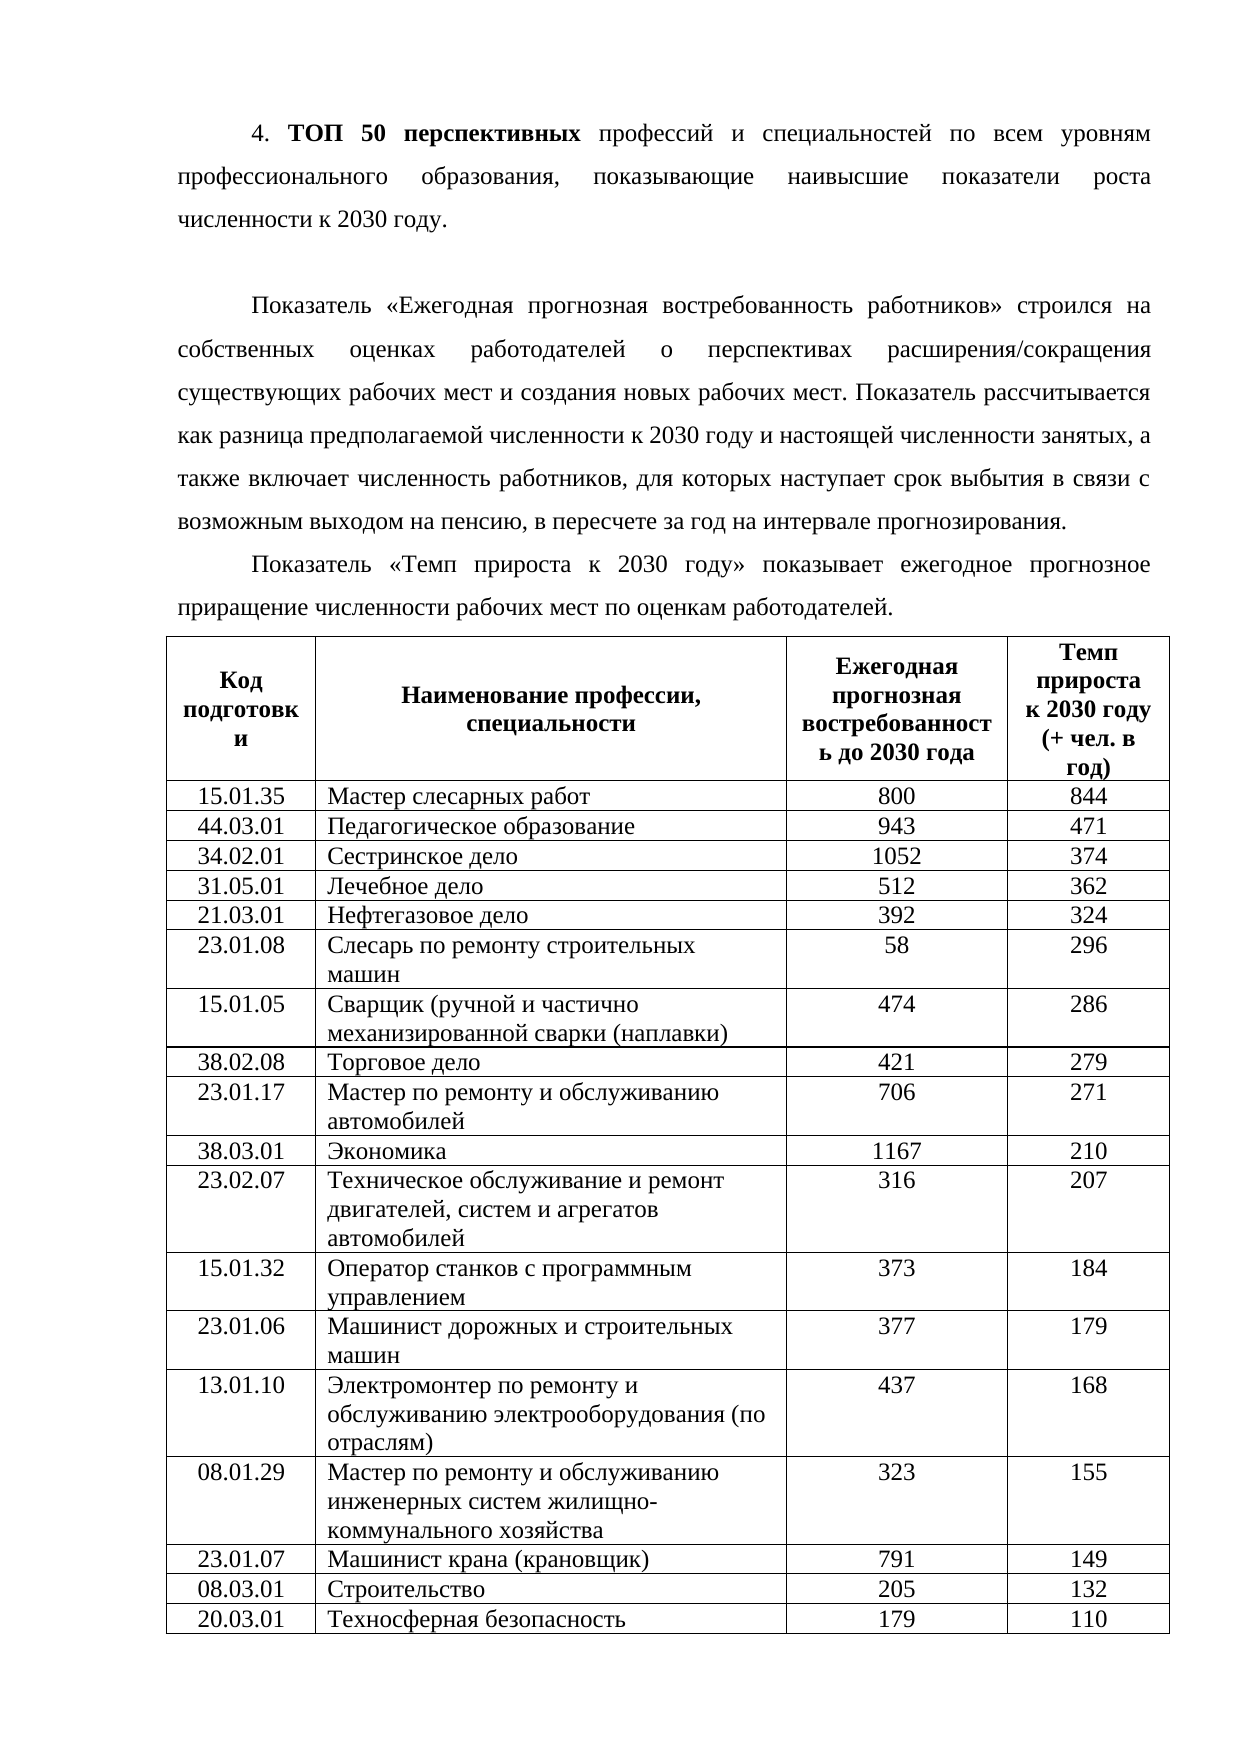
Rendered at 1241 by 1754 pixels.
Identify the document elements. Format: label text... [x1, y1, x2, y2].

text 4. ТОП 50 перспективных профессий и специальностей по всем уровням профессионального образования, показывающие наивысшие показатели роста численности к 2030 году. [177, 118, 1152, 233]
table_cell Нефтегазовое дело [316, 901, 786, 929]
table_cell 23.01.17 [167, 1077, 315, 1135]
table_cell 323 [787, 1457, 1007, 1543]
table_cell 34.02.01 [167, 841, 315, 870]
table_cell Машинист дорожных и строительных машин [316, 1311, 786, 1369]
table_cell 316 [787, 1166, 1007, 1252]
table_cell 207 [1008, 1166, 1169, 1252]
table_cell 324 [1008, 901, 1169, 929]
table_cell Слесарь по ремонту строительных машин [316, 930, 786, 988]
text Показатель «Ежегодная прогнозная востребованность работников» строился на собственных оценках работодателей о перспективах расширения/сокращения существующих рабочих мест и создания новых рабочих мест. Показатель рассчитывается как разница предполагаемой численности к 2030 году и настоящей численности занятых, а также включает численность работников, для которых наступает срок выбытия в связи с возможным выходом на пенсию, в пересчете за год на интервале прогнозирования. [177, 291, 1152, 535]
table_cell 373 [787, 1253, 1007, 1310]
table_cell 15.01.35 [167, 781, 315, 810]
table_cell 08.01.29 [167, 1457, 315, 1543]
table_cell 392 [787, 901, 1007, 929]
table_cell 15.01.05 [167, 989, 315, 1046]
table_cell 437 [787, 1370, 1007, 1456]
table_cell 271 [1008, 1077, 1169, 1135]
table_cell 21.03.01 [167, 901, 315, 929]
table_cell Оператор станков с программным управлением [316, 1253, 786, 1310]
table_cell Педагогическое образование [316, 811, 786, 840]
table_cell 110 [1008, 1604, 1169, 1633]
table_cell 421 [787, 1048, 1007, 1076]
table_cell 155 [1008, 1457, 1169, 1543]
table_cell Сестринское дело [316, 841, 786, 870]
table_cell 791 [787, 1545, 1007, 1573]
table_cell 184 [1008, 1253, 1169, 1310]
table_header Темп прироста к 2030 году (+ чел. в год) [1008, 637, 1169, 780]
table_cell 13.01.10 [167, 1370, 315, 1456]
table_cell 800 [787, 781, 1007, 810]
table_cell Техническое обслуживание и ремонт двигателей, систем и агрегатов автомобилей [316, 1166, 786, 1252]
table_cell Электромонтер по ремонту и обслуживанию электрооборудования (по отраслям) [316, 1370, 786, 1456]
table_cell 296 [1008, 930, 1169, 988]
text Показатель «Темп прироста к 2030 году» показывает ежегодное прогнозное приращение численности рабочих мест по оценкам работодателей. [177, 549, 1152, 621]
table_header Ежегодная прогнозная востребованность до 2030 года [787, 637, 1007, 780]
table_cell 15.01.32 [167, 1253, 315, 1310]
table_cell Машинист крана (крановщик) [316, 1545, 786, 1573]
table_header Наименование профессии, специальности [316, 637, 786, 780]
table_cell 205 [787, 1574, 1007, 1603]
table_cell Строительство [316, 1574, 786, 1603]
table_header Код подготовки [167, 637, 315, 780]
table_cell 471 [1008, 811, 1169, 840]
table_cell 58 [787, 930, 1007, 988]
table_cell 377 [787, 1311, 1007, 1369]
table_cell Техносферная безопасность [316, 1604, 786, 1633]
table_cell 31.05.01 [167, 871, 315, 899]
table_cell 38.02.08 [167, 1048, 315, 1076]
table_cell 1052 [787, 841, 1007, 870]
table_cell 286 [1008, 989, 1169, 1046]
table_cell 279 [1008, 1048, 1169, 1076]
table_cell Мастер слесарных работ [316, 781, 786, 810]
table_cell 08.03.01 [167, 1574, 315, 1603]
table_cell 474 [787, 989, 1007, 1046]
table_cell 374 [1008, 841, 1169, 870]
table_cell 23.01.07 [167, 1545, 315, 1573]
table_cell 23.02.07 [167, 1166, 315, 1252]
table_cell 179 [1008, 1311, 1169, 1369]
table_cell 943 [787, 811, 1007, 840]
table_cell Мастер по ремонту и обслуживанию инженерных систем жилищно-коммунального хозяйства [316, 1457, 786, 1543]
table_cell 38.03.01 [167, 1136, 315, 1164]
table_cell Торговое дело [316, 1048, 786, 1076]
table_cell 1167 [787, 1136, 1007, 1164]
table_cell Лечебное дело [316, 871, 786, 899]
table_cell Сварщик (ручной и частично механизированной сварки (наплавки) [316, 989, 786, 1046]
table_cell 23.01.06 [167, 1311, 315, 1369]
table_cell 844 [1008, 781, 1169, 810]
table_cell 706 [787, 1077, 1007, 1135]
table_cell 168 [1008, 1370, 1169, 1456]
table_cell 23.01.08 [167, 930, 315, 988]
table_cell 20.03.01 [167, 1604, 315, 1633]
table_cell 362 [1008, 871, 1169, 899]
table_cell 132 [1008, 1574, 1169, 1603]
table_cell Экономика [316, 1136, 786, 1164]
table_cell 210 [1008, 1136, 1169, 1164]
table_cell 179 [787, 1604, 1007, 1633]
table_cell 44.03.01 [167, 811, 315, 840]
table_cell 512 [787, 871, 1007, 899]
table_cell Мастер по ремонту и обслуживанию автомобилей [316, 1077, 786, 1135]
table_cell 149 [1008, 1545, 1169, 1573]
